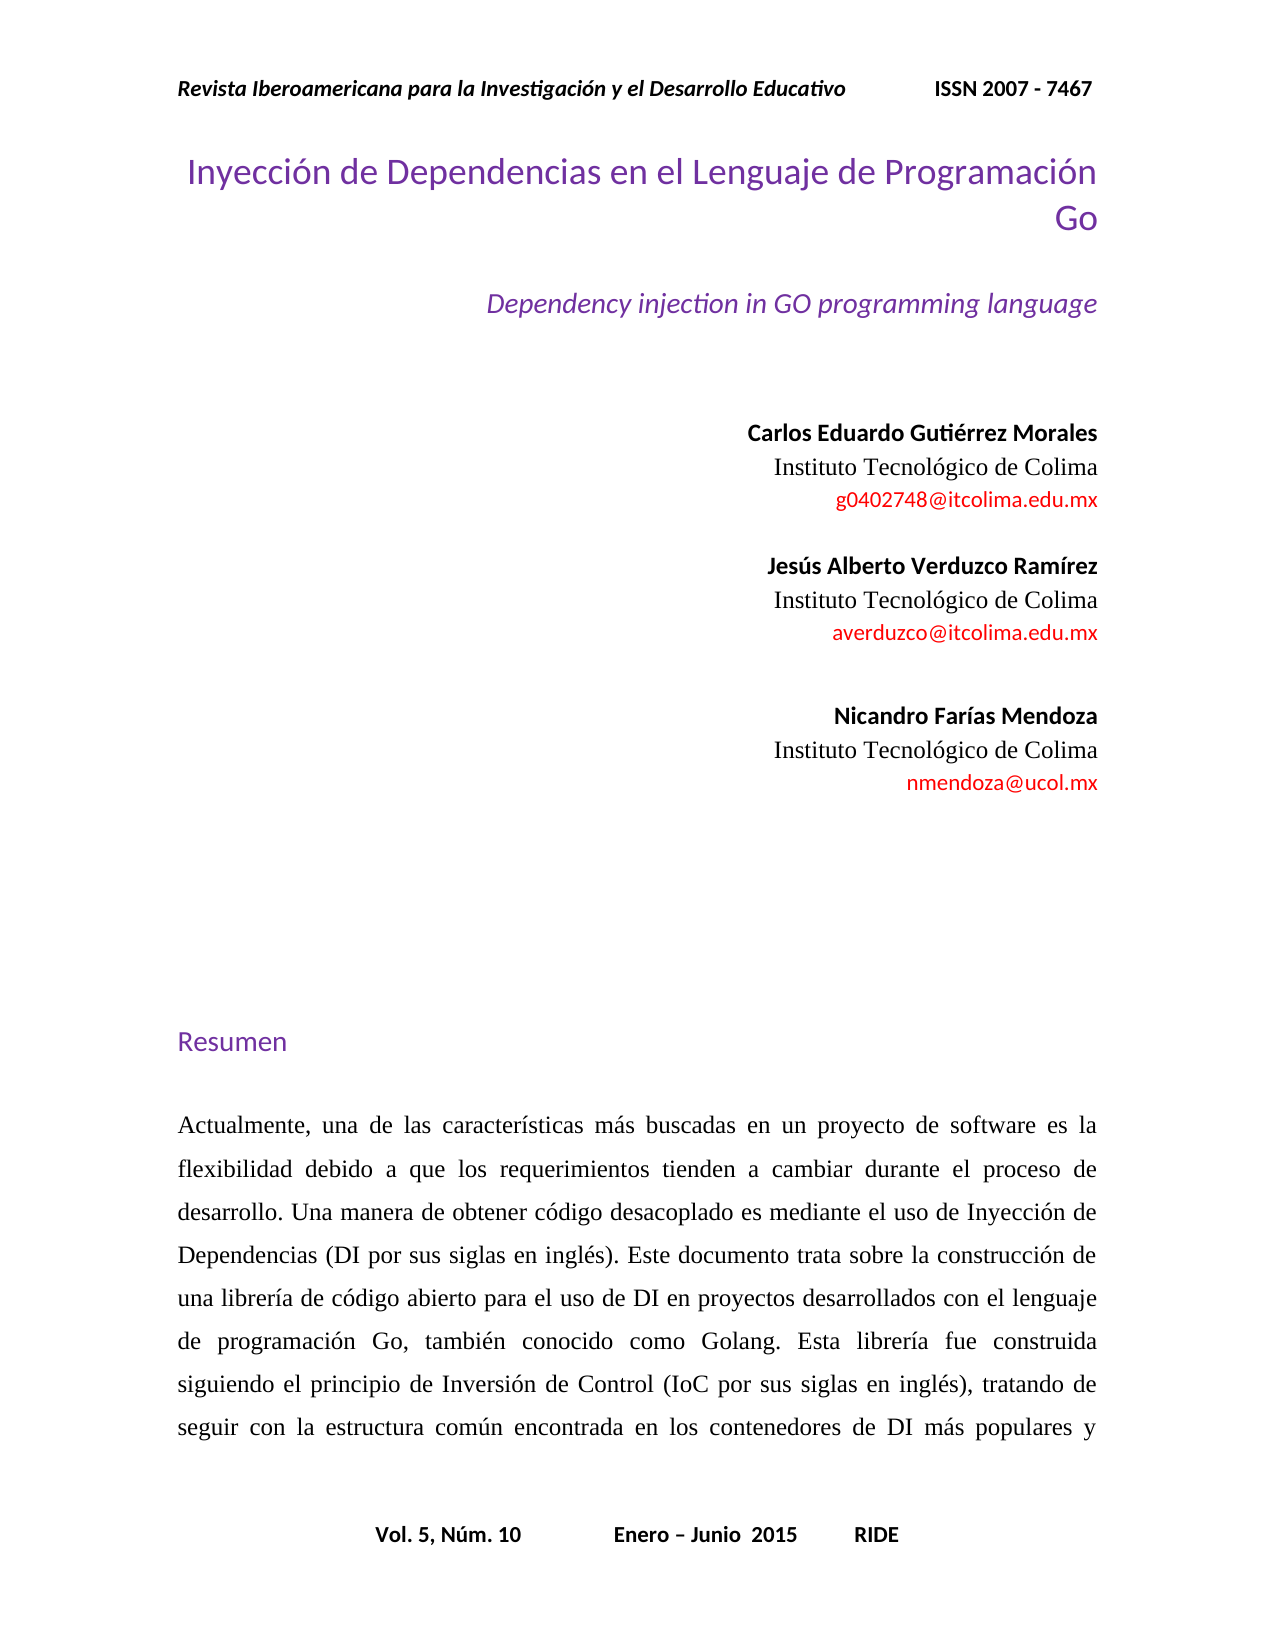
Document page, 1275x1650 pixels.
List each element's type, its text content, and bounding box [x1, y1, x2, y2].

text g0402748@itcolima.edu.mx [177, 485, 1098, 513]
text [177, 1111, 1098, 1441]
text Carlos Eduardo Gutiérrez Morales [177, 417, 1098, 448]
text Instituto Tecnológico de Colima [177, 735, 1098, 764]
text nmendoza@ucol.mx [177, 768, 1098, 796]
text Resumen [177, 1023, 1098, 1058]
text Dependency injection in GO programming language [177, 239, 1098, 321]
text averduzco@itcolima.edu.mx [177, 618, 1098, 646]
text Nicandro Farías Mendoza [192, 700, 1098, 731]
text Jesús Alberto Verduzco Ramírez Instituto Tecnológico de Colima [192, 550, 1098, 614]
text Instituto Tecnológico de Colima [177, 452, 1098, 481]
text Inyección de Dependencias en el Lenguaje de Programación Go [177, 148, 1098, 239]
